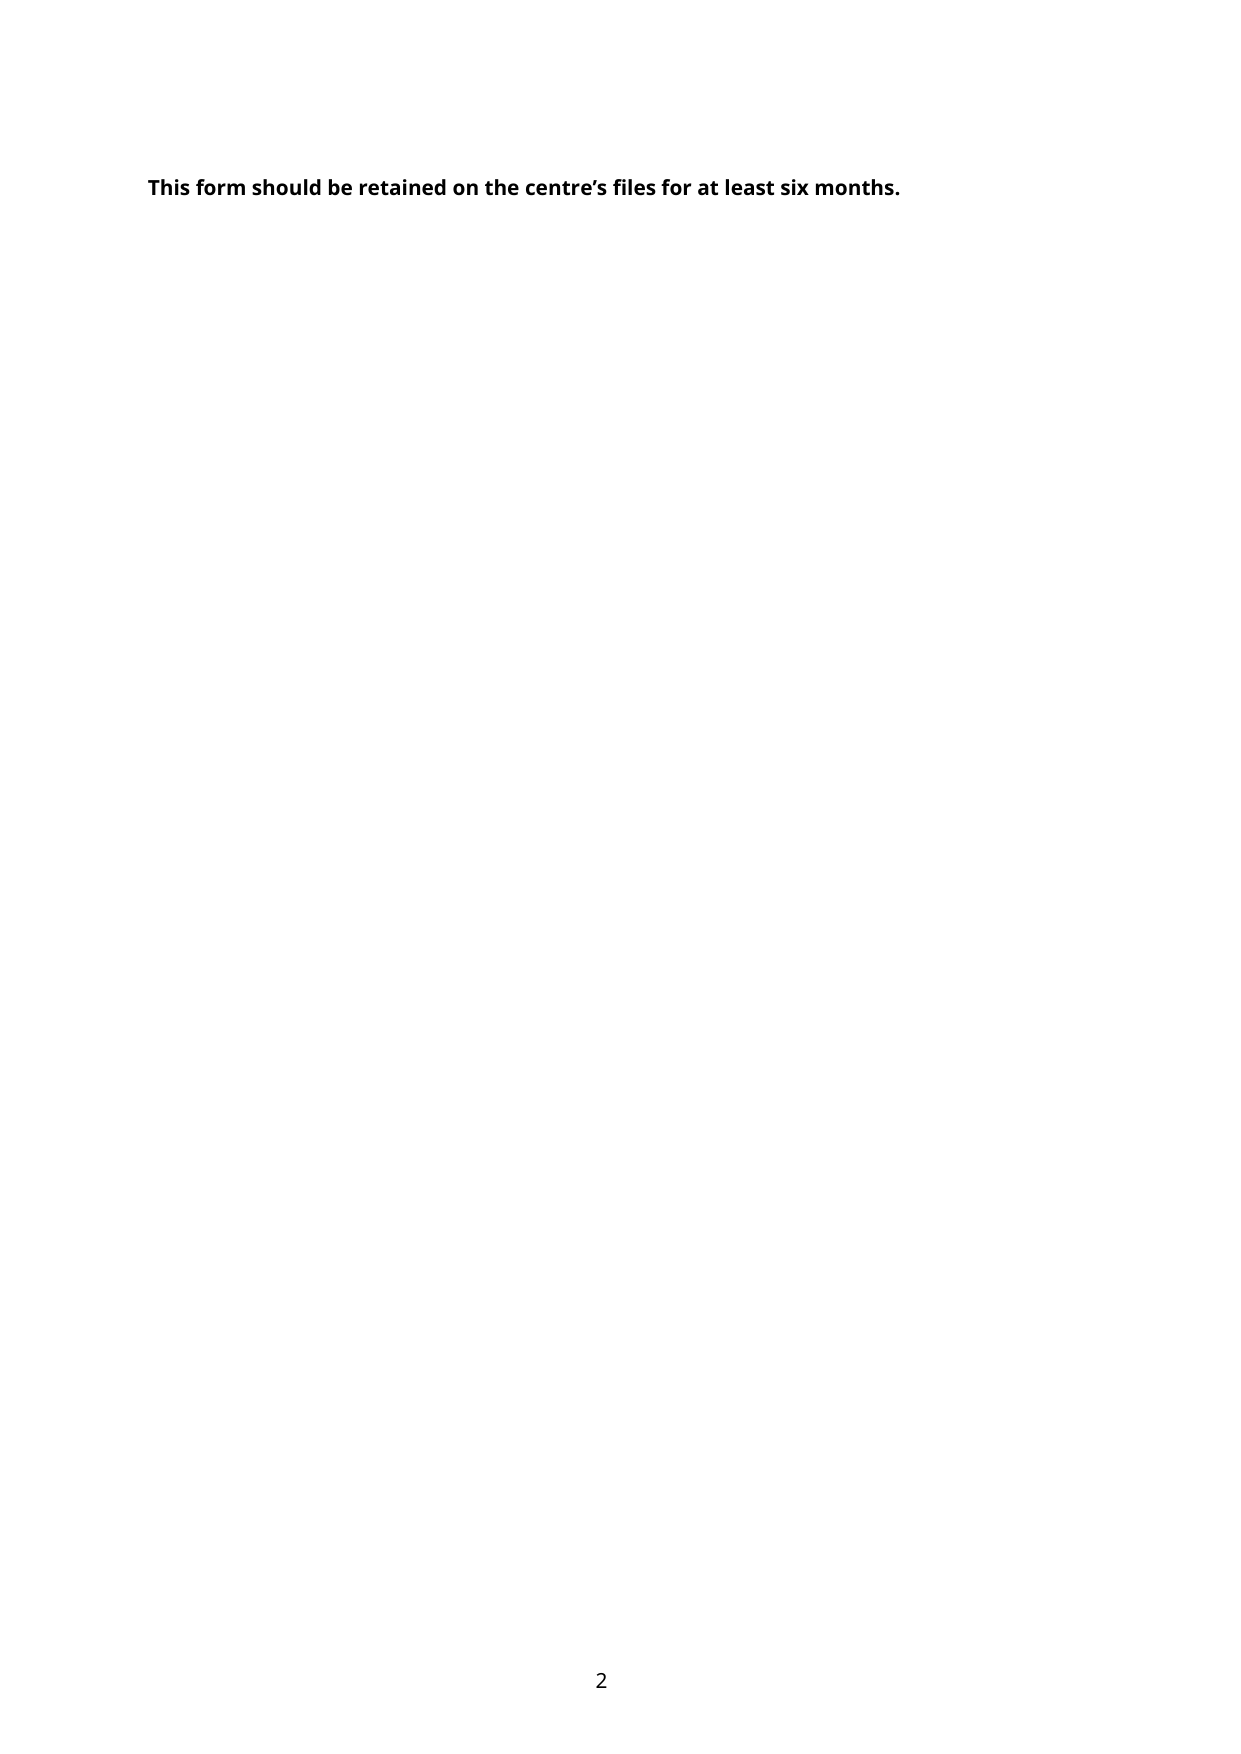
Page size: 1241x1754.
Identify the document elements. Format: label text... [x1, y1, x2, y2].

text This form should be retained on the centre’s files for at least six months. [148, 173, 1092, 201]
